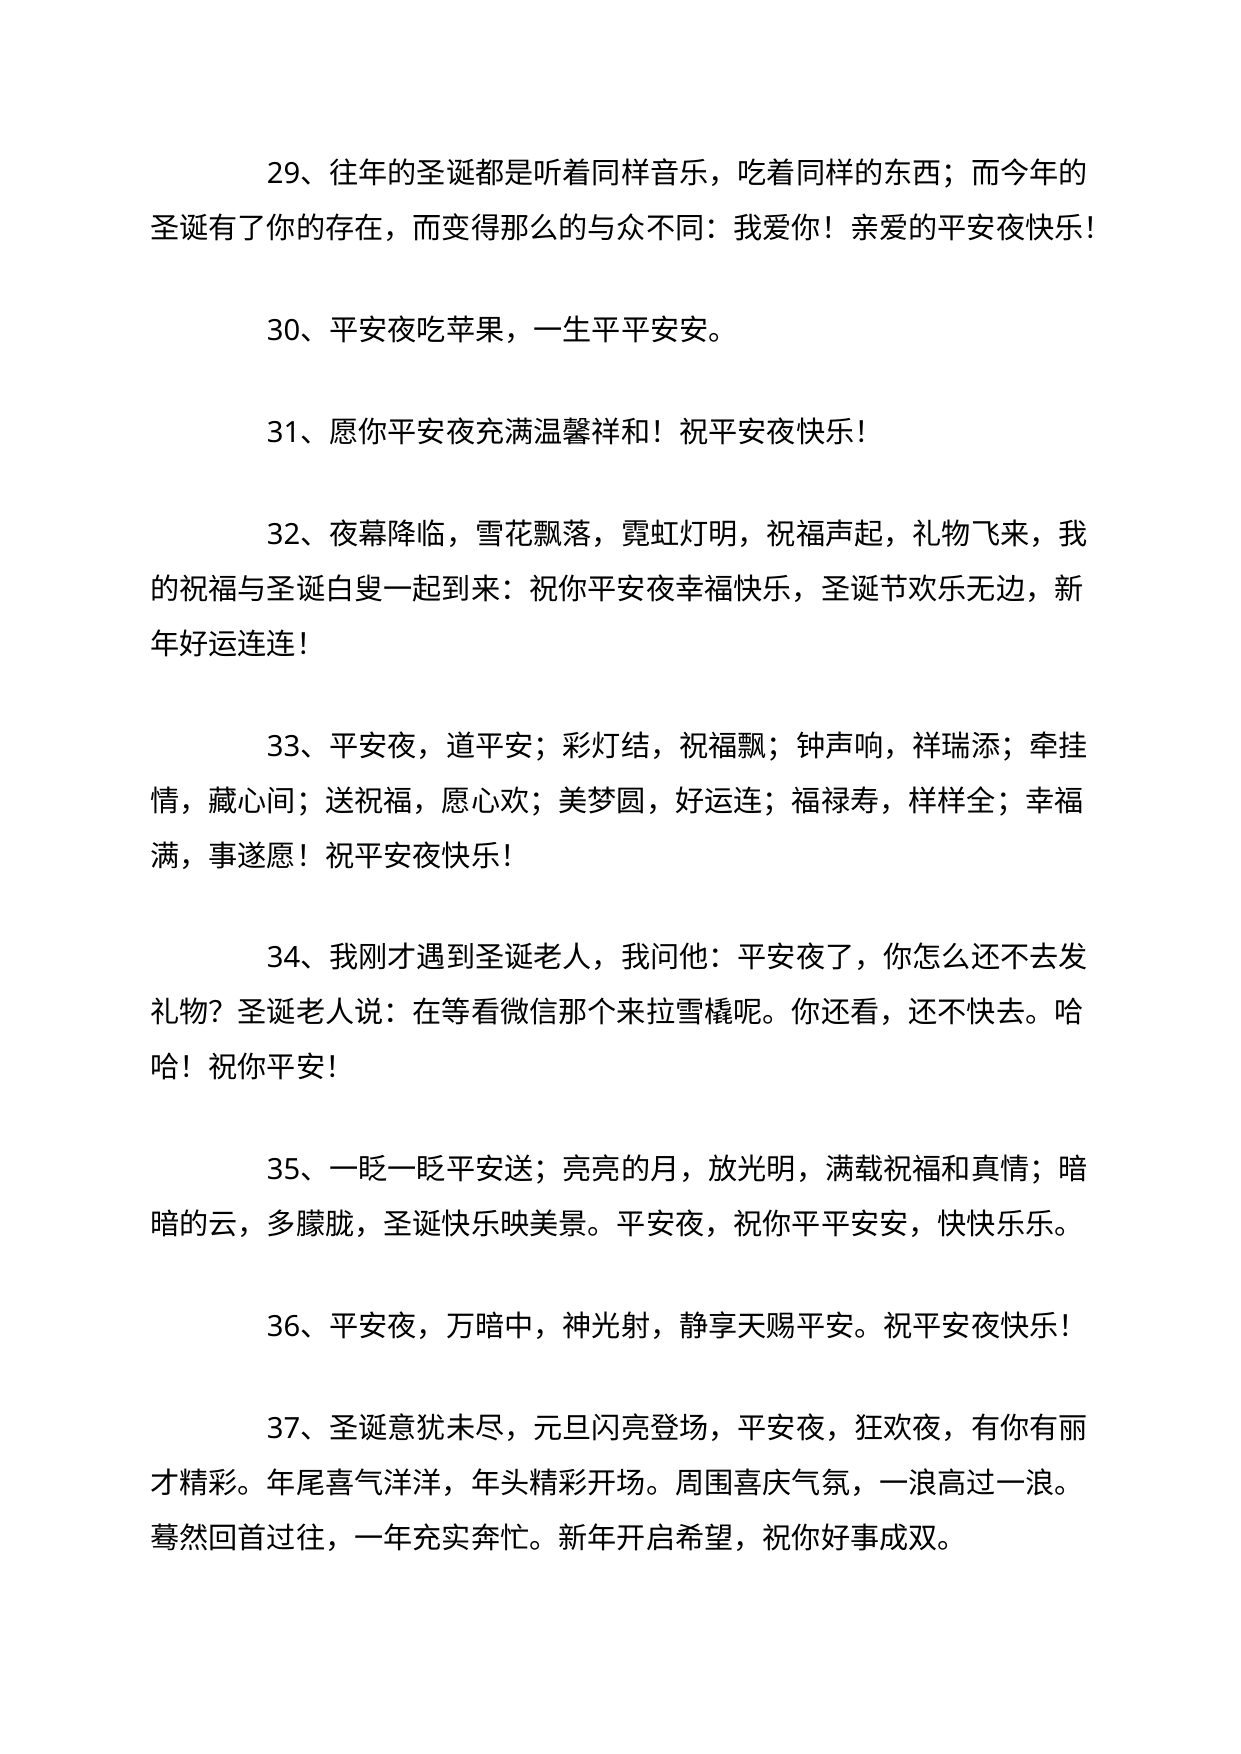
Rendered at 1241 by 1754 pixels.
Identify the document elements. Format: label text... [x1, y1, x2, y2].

text 32、夜幕降临，雪花飘落，霓虹灯明，祝福声起，礼物飞来，我的祝福与圣诞白叟一起到来：祝你平安夜幸福快乐，圣诞节欢乐无边，新年好运连连！ [150, 511, 1090, 663]
text 34、我刚才遇到圣诞老人，我问他：平安夜了，你怎么还不去发礼物？圣诞老人说：在等看微信那个来拉雪橇呢。你还看，还不快去。哈哈！祝你平安！ [150, 934, 1090, 1086]
text 33、平安夜，道平安；彩灯结，祝福飘；钟声响，祥瑞添；牵挂情，藏心间；送祝福，愿心欢；美梦圆，好运连；福禄寿，样样全；幸福满，事遂愿！祝平安夜快乐！ [150, 722, 1090, 874]
text 30、平安夜吃苹果，一生平平安安。 [150, 307, 1090, 349]
text 29、往年的圣诞都是听着同样音乐，吃着同样的东西；而今年的圣诞有了你的存在，而变得那么的与众不同：我爱你！亲爱的平安夜快乐！ [150, 150, 1090, 247]
text 37、圣诞意犹未尽，元旦闪亮登场，平安夜，狂欢夜，有你有丽才精彩。年尾喜气洋洋，年头精彩开场。周围喜庆气氛，一浪高过一浪。蓦然回首过往，一年充实奔忙。新年开启希望，祝你好事成双。 [150, 1404, 1090, 1557]
text 31、愿你平安夜充满温馨祥和！祝平安夜快乐！ [150, 409, 1090, 451]
text 35、一眨一眨平安送；亮亮的月，放光明，满载祝福和真情；暗暗的云，多朦胧，圣诞快乐映美景。平安夜，祝你平平安安，快快乐乐。 [150, 1146, 1090, 1243]
text 36、平安夜，万暗中，神光射，静享天赐平安。祝平安夜快乐！ [150, 1302, 1090, 1345]
